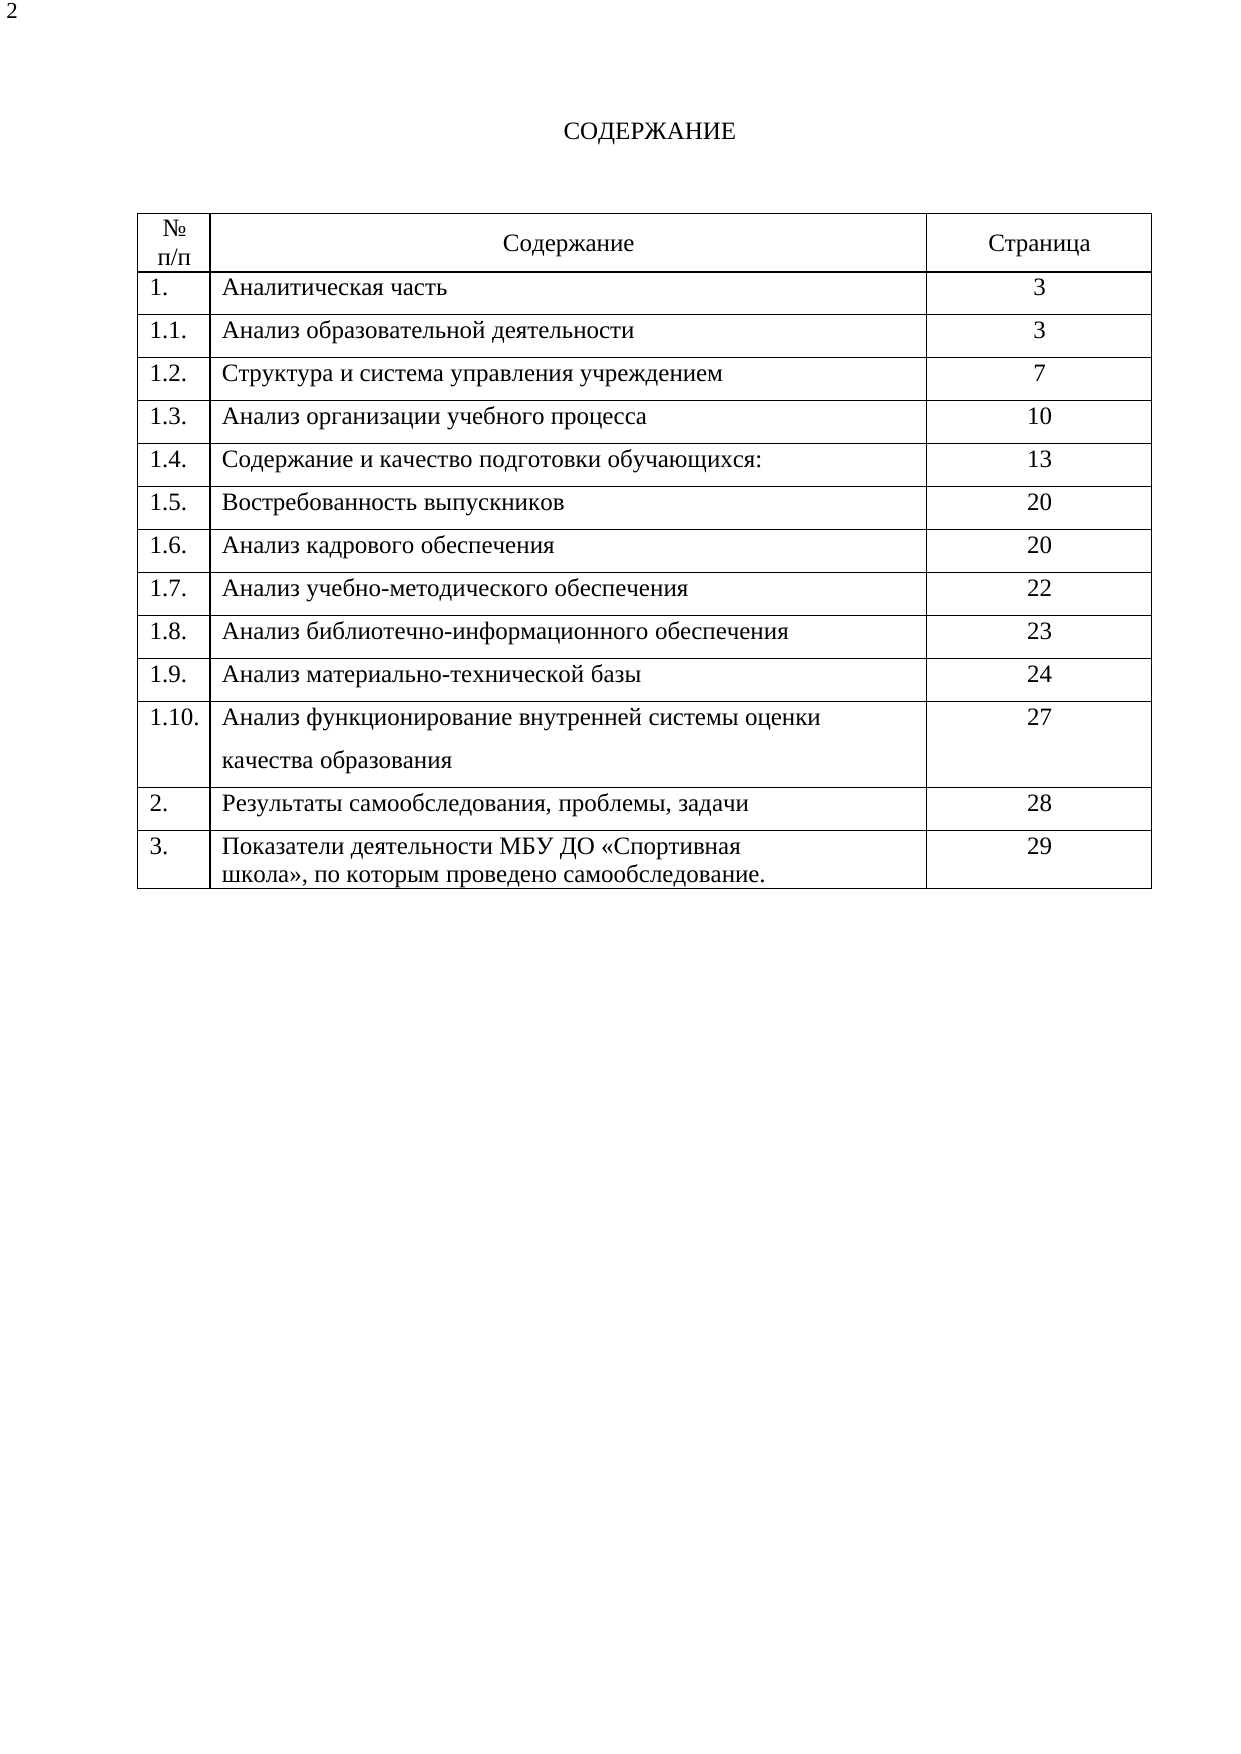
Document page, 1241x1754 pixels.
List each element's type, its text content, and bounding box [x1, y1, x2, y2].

table_cell 3 [927, 273, 1151, 314]
table_cell 1.10. [138, 702, 209, 787]
table_cell 20 [927, 530, 1151, 572]
table_header Содержание [211, 214, 926, 271]
table_cell 1.3. [138, 401, 209, 443]
table_cell Содержание и качество подготовки обучающихся: [211, 444, 926, 486]
table_cell 10 [927, 401, 1151, 443]
table_cell Востребованность выпускников [211, 487, 926, 529]
table_cell 1.8. [138, 616, 209, 658]
table_cell 1.1. [138, 315, 209, 357]
table_cell Показатели деятельности МБУ ДО «Спортивная школа», по которым проведено самообследование. [211, 831, 926, 888]
table_cell 1.2. [138, 358, 209, 400]
table_cell 1.9. [138, 659, 209, 701]
table_cell Анализ организации учебного процесса [211, 401, 926, 443]
table_cell 3. [138, 831, 209, 888]
table_cell 22 [927, 573, 1151, 615]
table_cell 1.5. [138, 487, 209, 529]
table_cell Структура и система управления учреждением [211, 358, 926, 400]
table_cell 13 [927, 444, 1151, 486]
table_cell 24 [927, 659, 1151, 701]
table_cell Анализ библиотечно-информационного обеспечения [211, 616, 926, 658]
table_cell 7 [927, 358, 1151, 400]
table_cell 1. [138, 273, 209, 314]
table_cell Анализ материально-технической базы [211, 659, 926, 701]
text СОДЕРЖАНИЕ [147, 116, 1152, 145]
table_cell 28 [927, 788, 1151, 830]
table_cell 1.4. [138, 444, 209, 486]
table_cell Аналитическая часть [211, 273, 926, 314]
table_header Страница [927, 214, 1151, 271]
table_cell 29 [927, 831, 1151, 888]
table_cell Анализ функционирование внутренней системы оценки качества образования [211, 702, 926, 787]
table_cell Анализ учебно-методического обеспечения [211, 573, 926, 615]
table_header № п/п [138, 214, 209, 271]
table_cell 1.6. [138, 530, 209, 572]
table_cell 3 [927, 315, 1151, 357]
table_cell Анализ кадрового обеспечения [211, 530, 926, 572]
table_cell 23 [927, 616, 1151, 658]
table_cell 1.7. [138, 573, 209, 615]
table_cell Анализ образовательной деятельности [211, 315, 926, 357]
table_cell 2. [138, 788, 209, 830]
table_cell 20 [927, 487, 1151, 529]
table_cell 27 [927, 702, 1151, 787]
table_cell Результаты самообследования, проблемы, задачи [211, 788, 926, 830]
